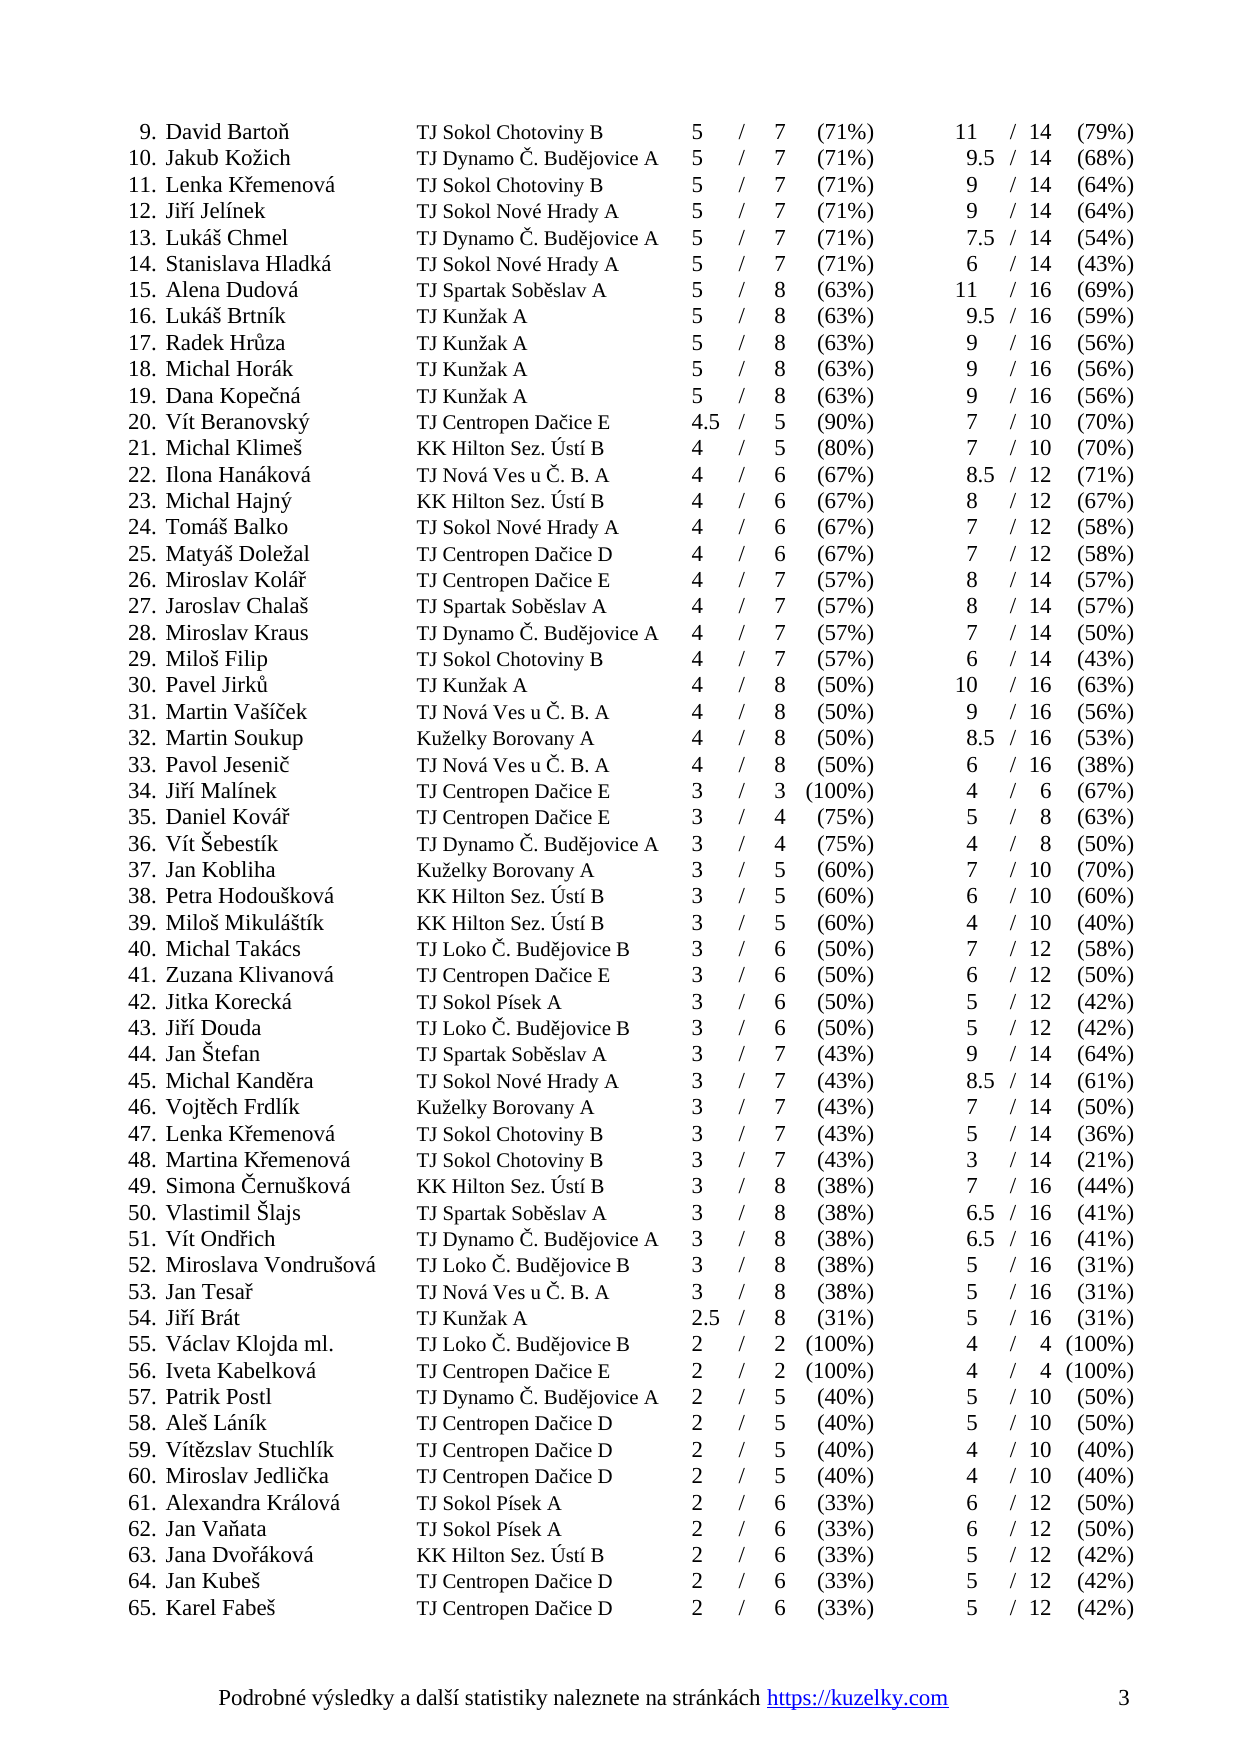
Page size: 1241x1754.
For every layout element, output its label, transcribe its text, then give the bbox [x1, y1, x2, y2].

text 21. Michal Klimeš KK Hilton Sez. Ústí B 4 / 5 (80%) 7 / 10 (70%) [106, 434, 1134, 461]
text 55. Václav Klojda ml. TJ Loko Č. Budějovice B 2 / 2 (100%) 4 / 4 (100%) [106, 1330, 1134, 1357]
text 30. Pavel Jirků TJ Kunžak A 4 / 8 (50%) 10 / 16 (63%) [106, 672, 1134, 698]
text 36. Vít Šebestík TJ Dynamo Č. Budějovice A 3 / 4 (75%) 4 / 8 (50%) [106, 830, 1134, 856]
text 54. Jiří Brát TJ Kunžak A 2.5 / 8 (31%) 5 / 16 (31%) [106, 1304, 1134, 1330]
text 61. Alexandra Králová TJ Sokol Písek A 2 / 6 (33%) 6 / 12 (50%) [106, 1488, 1134, 1515]
text 34. Jiří Malínek TJ Centropen Dačice E 3 / 3 (100%) 4 / 6 (67%) [106, 777, 1134, 803]
text 64. Jan Kubeš TJ Centropen Dačice D 2 / 6 (33%) 5 / 12 (42%) [106, 1568, 1134, 1594]
text 15. Alena Dudová TJ Spartak Soběslav A 5 / 8 (63%) 11 / 16 (69%) [106, 276, 1134, 303]
text 11. Lenka Křemenová TJ Sokol Chotoviny B 5 / 7 (71%) 9 / 14 (64%) [106, 171, 1134, 197]
text 10. Jakub Kožich TJ Dynamo Č. Budějovice A 5 / 7 (71%) 9.5 / 14 (68%) [106, 144, 1134, 171]
text 35. Daniel Kovář TJ Centropen Dačice E 3 / 4 (75%) 5 / 8 (63%) [106, 803, 1134, 830]
text 42. Jitka Korecká TJ Sokol Písek A 3 / 6 (50%) 5 / 12 (42%) [106, 988, 1134, 1014]
text 13. Lukáš Chmel TJ Dynamo Č. Budějovice A 5 / 7 (71%) 7.5 / 14 (54%) [106, 223, 1134, 250]
text 63. Jana Dvořáková KK Hilton Sez. Ústí B 2 / 6 (33%) 5 / 12 (42%) [106, 1541, 1134, 1568]
text 14. Stanislava Hladká TJ Sokol Nové Hrady A 5 / 7 (71%) 6 / 14 (43%) [106, 250, 1134, 276]
text 39. Miloš Mikuláštík KK Hilton Sez. Ústí B 3 / 5 (60%) 4 / 10 (40%) [106, 909, 1134, 935]
text 40. Michal Takács TJ Loko Č. Budějovice B 3 / 6 (50%) 7 / 12 (58%) [106, 935, 1134, 961]
text 45. Michal Kanděra TJ Sokol Nové Hrady A 3 / 7 (43%) 8.5 / 14 (61%) [106, 1067, 1134, 1093]
text 37. Jan Kobliha Kuželky Borovany A 3 / 5 (60%) 7 / 10 (70%) [106, 856, 1134, 882]
text 22. Ilona Hanáková TJ Nová Ves u Č. B. A 4 / 6 (67%) 8.5 / 12 (71%) [106, 461, 1134, 487]
text 26. Miroslav Kolář TJ Centropen Dačice E 4 / 7 (57%) 8 / 14 (57%) [106, 566, 1134, 592]
text 24. Tomáš Balko TJ Sokol Nové Hrady A 4 / 6 (67%) 7 / 12 (58%) [106, 513, 1134, 540]
text 62. Jan Vaňata TJ Sokol Písek A 2 / 6 (33%) 6 / 12 (50%) [106, 1515, 1134, 1541]
text 9. David Bartoň TJ Sokol Chotoviny B 5 / 7 (71%) 11 / 14 (79%) [106, 118, 1134, 144]
text 20. Vít Beranovský TJ Centropen Dačice E 4.5 / 5 (90%) 7 / 10 (70%) [106, 408, 1134, 434]
text 58. Aleš Láník TJ Centropen Dačice D 2 / 5 (40%) 5 / 10 (50%) [106, 1409, 1134, 1436]
text 50. Vlastimil Šlajs TJ Spartak Soběslav A 3 / 8 (38%) 6.5 / 16 (41%) [106, 1199, 1134, 1225]
text 56. Iveta Kabelková TJ Centropen Dačice E 2 / 2 (100%) 4 / 4 (100%) [106, 1357, 1134, 1383]
text 46. Vojtěch Frdlík Kuželky Borovany A 3 / 7 (43%) 7 / 14 (50%) [106, 1093, 1134, 1119]
text 53. Jan Tesař TJ Nová Ves u Č. B. A 3 / 8 (38%) 5 / 16 (31%) [106, 1278, 1134, 1304]
text 32. Martin Soukup Kuželky Borovany A 4 / 8 (50%) 8.5 / 16 (53%) [106, 724, 1134, 751]
text 49. Simona Černušková KK Hilton Sez. Ústí B 3 / 8 (38%) 7 / 16 (44%) [106, 1172, 1134, 1199]
text 28. Miroslav Kraus TJ Dynamo Č. Budějovice A 4 / 7 (57%) 7 / 14 (50%) [106, 619, 1134, 645]
text 43. Jiří Douda TJ Loko Č. Budějovice B 3 / 6 (50%) 5 / 12 (42%) [106, 1014, 1134, 1041]
text 29. Miloš Filip TJ Sokol Chotoviny B 4 / 7 (57%) 6 / 14 (43%) [106, 645, 1134, 672]
text 23. Michal Hajný KK Hilton Sez. Ústí B 4 / 6 (67%) 8 / 12 (67%) [106, 487, 1134, 513]
text 65. Karel Fabeš TJ Centropen Dačice D 2 / 6 (33%) 5 / 12 (42%) [106, 1594, 1134, 1620]
text 27. Jaroslav Chalaš TJ Spartak Soběslav A 4 / 7 (57%) 8 / 14 (57%) [106, 592, 1134, 619]
text 51. Vít Ondřich TJ Dynamo Č. Budějovice A 3 / 8 (38%) 6.5 / 16 (41%) [106, 1225, 1134, 1251]
text 52. Miroslava Vondrušová TJ Loko Č. Budějovice B 3 / 8 (38%) 5 / 16 (31%) [106, 1251, 1134, 1278]
text 60. Miroslav Jedlička TJ Centropen Dačice D 2 / 5 (40%) 4 / 10 (40%) [106, 1462, 1134, 1488]
text 19. Dana Kopečná TJ Kunžak A 5 / 8 (63%) 9 / 16 (56%) [106, 382, 1134, 408]
text 41. Zuzana Klivanová TJ Centropen Dačice E 3 / 6 (50%) 6 / 12 (50%) [106, 961, 1134, 988]
text 18. Michal Horák TJ Kunžak A 5 / 8 (63%) 9 / 16 (56%) [106, 355, 1134, 382]
text 25. Matyáš Doležal TJ Centropen Dačice D 4 / 6 (67%) 7 / 12 (58%) [106, 540, 1134, 566]
text 48. Martina Křemenová TJ Sokol Chotoviny B 3 / 7 (43%) 3 / 14 (21%) [106, 1146, 1134, 1172]
text 16. Lukáš Brtník TJ Kunžak A 5 / 8 (63%) 9.5 / 16 (59%) [106, 303, 1134, 329]
text 57. Patrik Postl TJ Dynamo Č. Budějovice A 2 / 5 (40%) 5 / 10 (50%) [106, 1383, 1134, 1409]
text 59. Vítězslav Stuchlík TJ Centropen Dačice D 2 / 5 (40%) 4 / 10 (40%) [106, 1436, 1134, 1462]
text 44. Jan Štefan TJ Spartak Soběslav A 3 / 7 (43%) 9 / 14 (64%) [106, 1041, 1134, 1067]
text 12. Jiří Jelínek TJ Sokol Nové Hrady A 5 / 7 (71%) 9 / 14 (64%) [106, 197, 1134, 223]
text 33. Pavol Jesenič TJ Nová Ves u Č. B. A 4 / 8 (50%) 6 / 16 (38%) [106, 751, 1134, 777]
text 47. Lenka Křemenová TJ Sokol Chotoviny B 3 / 7 (43%) 5 / 14 (36%) [106, 1119, 1134, 1146]
text 38. Petra Hodoušková KK Hilton Sez. Ústí B 3 / 5 (60%) 6 / 10 (60%) [106, 882, 1134, 909]
text 17. Radek Hrůza TJ Kunžak A 5 / 8 (63%) 9 / 16 (56%) [106, 329, 1134, 355]
text 31. Martin Vašíček TJ Nová Ves u Č. B. A 4 / 8 (50%) 9 / 16 (56%) [106, 698, 1134, 724]
